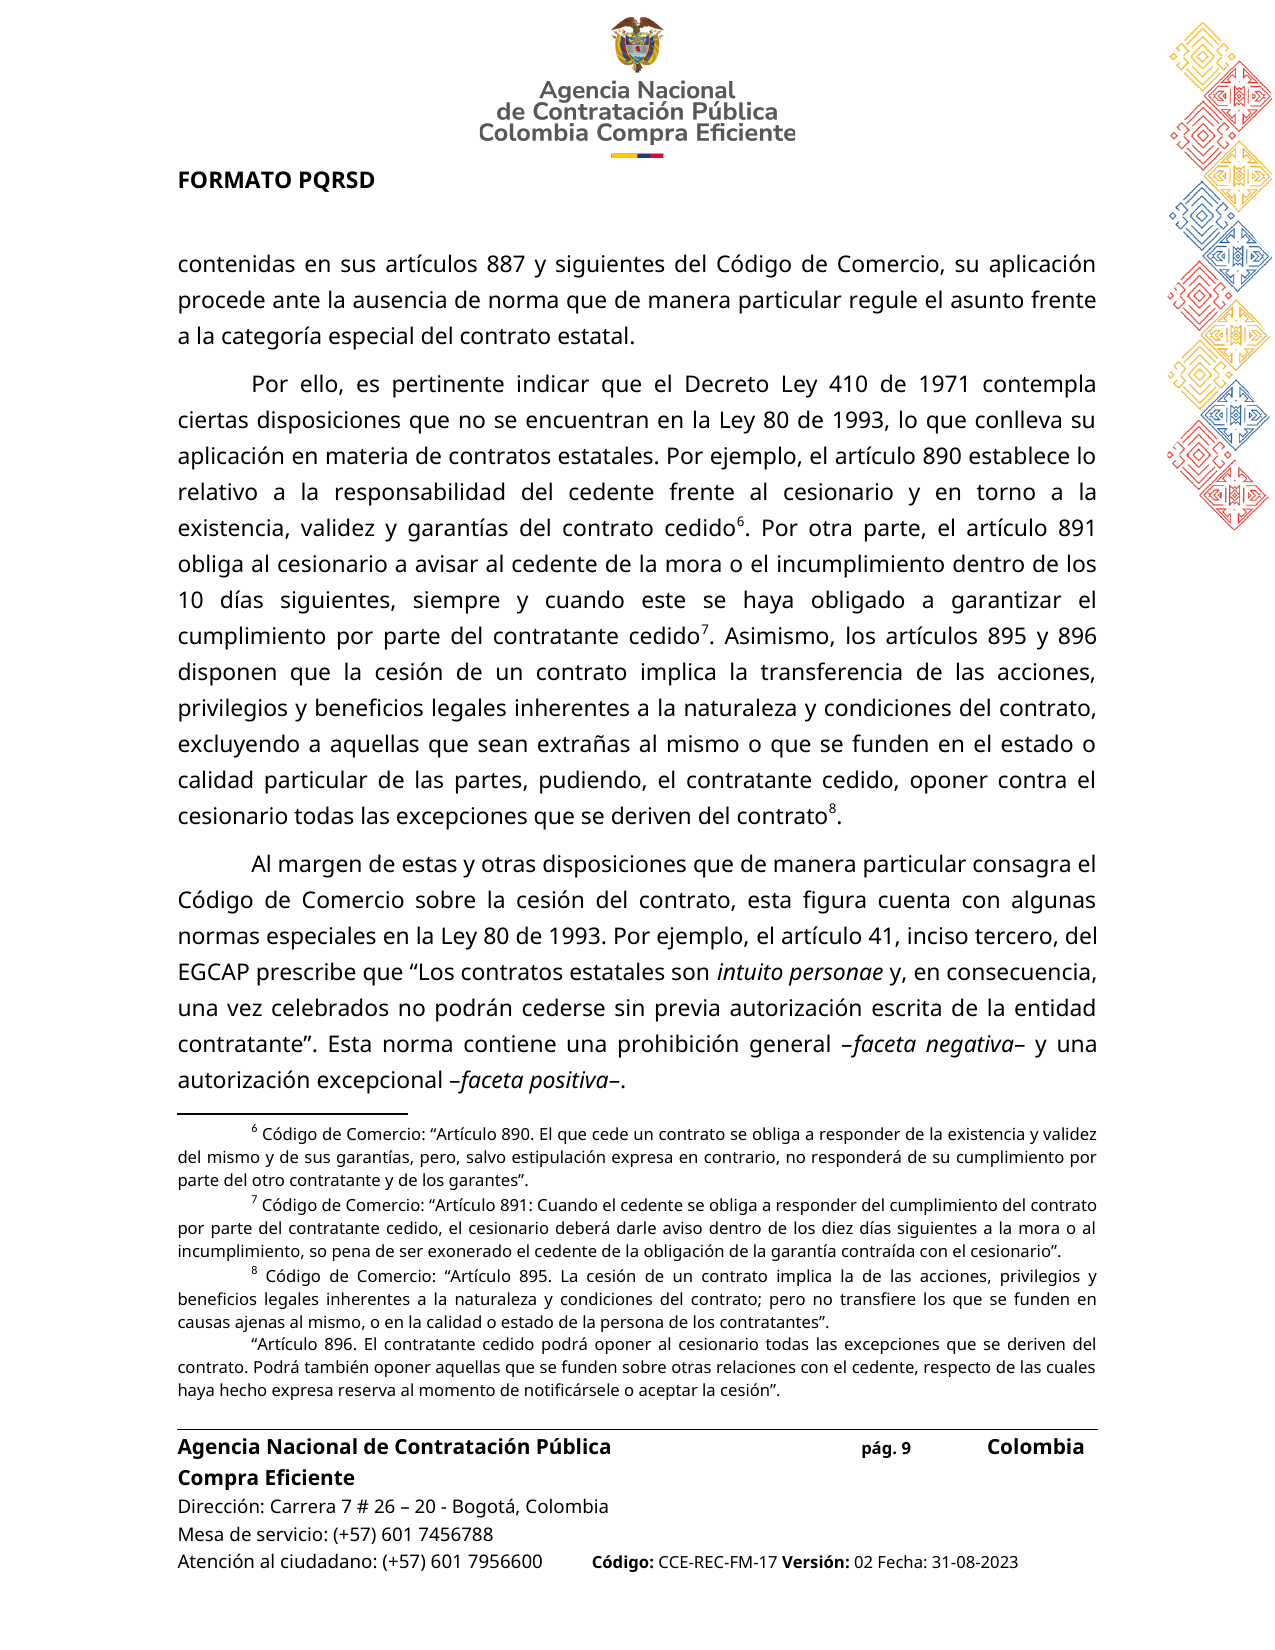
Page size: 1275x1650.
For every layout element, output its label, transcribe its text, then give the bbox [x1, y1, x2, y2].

picture [479, 17, 796, 158]
text Al margen de estas y otras disposiciones que de manera particular consagra el Código de Comercio sobre la cesión del contrato, esta figura cuenta con algunas normas especiales en la Ley 80 de 1993. Por ejemplo, el artículo 41, inciso tercero, del EGCAP prescribe que “Los contratos estatales son intuito personae y, en consecuencia, una vez celebrados no podrán cederse sin previa autorización escrita de la entidad contratante”. Esta norma contiene una prohibición general –faceta negativa– y una autorización excepcional –faceta positiva–. [177, 848, 1098, 1095]
picture [1165, 22, 1272, 528]
text Por ello, es pertinente indicar que el Decreto Ley 410 de 1971 contempla ciertas disposiciones que no se encuentran en la Ley 80 de 1993, lo que conlleva su aplicación en materia de contratos estatales. Por ejemplo, el artículo 890 establece lo relativo a la responsabilidad del cedente frente al cesionario y en torno a la existencia, validez y garantías del contrato cedido. Por otra parte, el artículo 891 obliga al cesionario a avisar al cedente de la mora o el incumplimiento dentro de los 10 días siguientes, siempre y cuando este se haya obligado a garantizar el cumplimiento por parte del contratante cedido. Asimismo, los artículos 895 y 896 disponen que la cesión de un contrato implica la transferencia de las acciones, privilegios y beneficios legales inherentes a la naturaleza y condiciones del contrato, excluyendo a aquellas que sean extrañas al mismo o que se funden en el estado o calidad particular de las partes, pudiendo, el contratante cedido, oponer contra el cesionario todas las excepciones que se deriven del contrato. [177, 368, 1098, 831]
